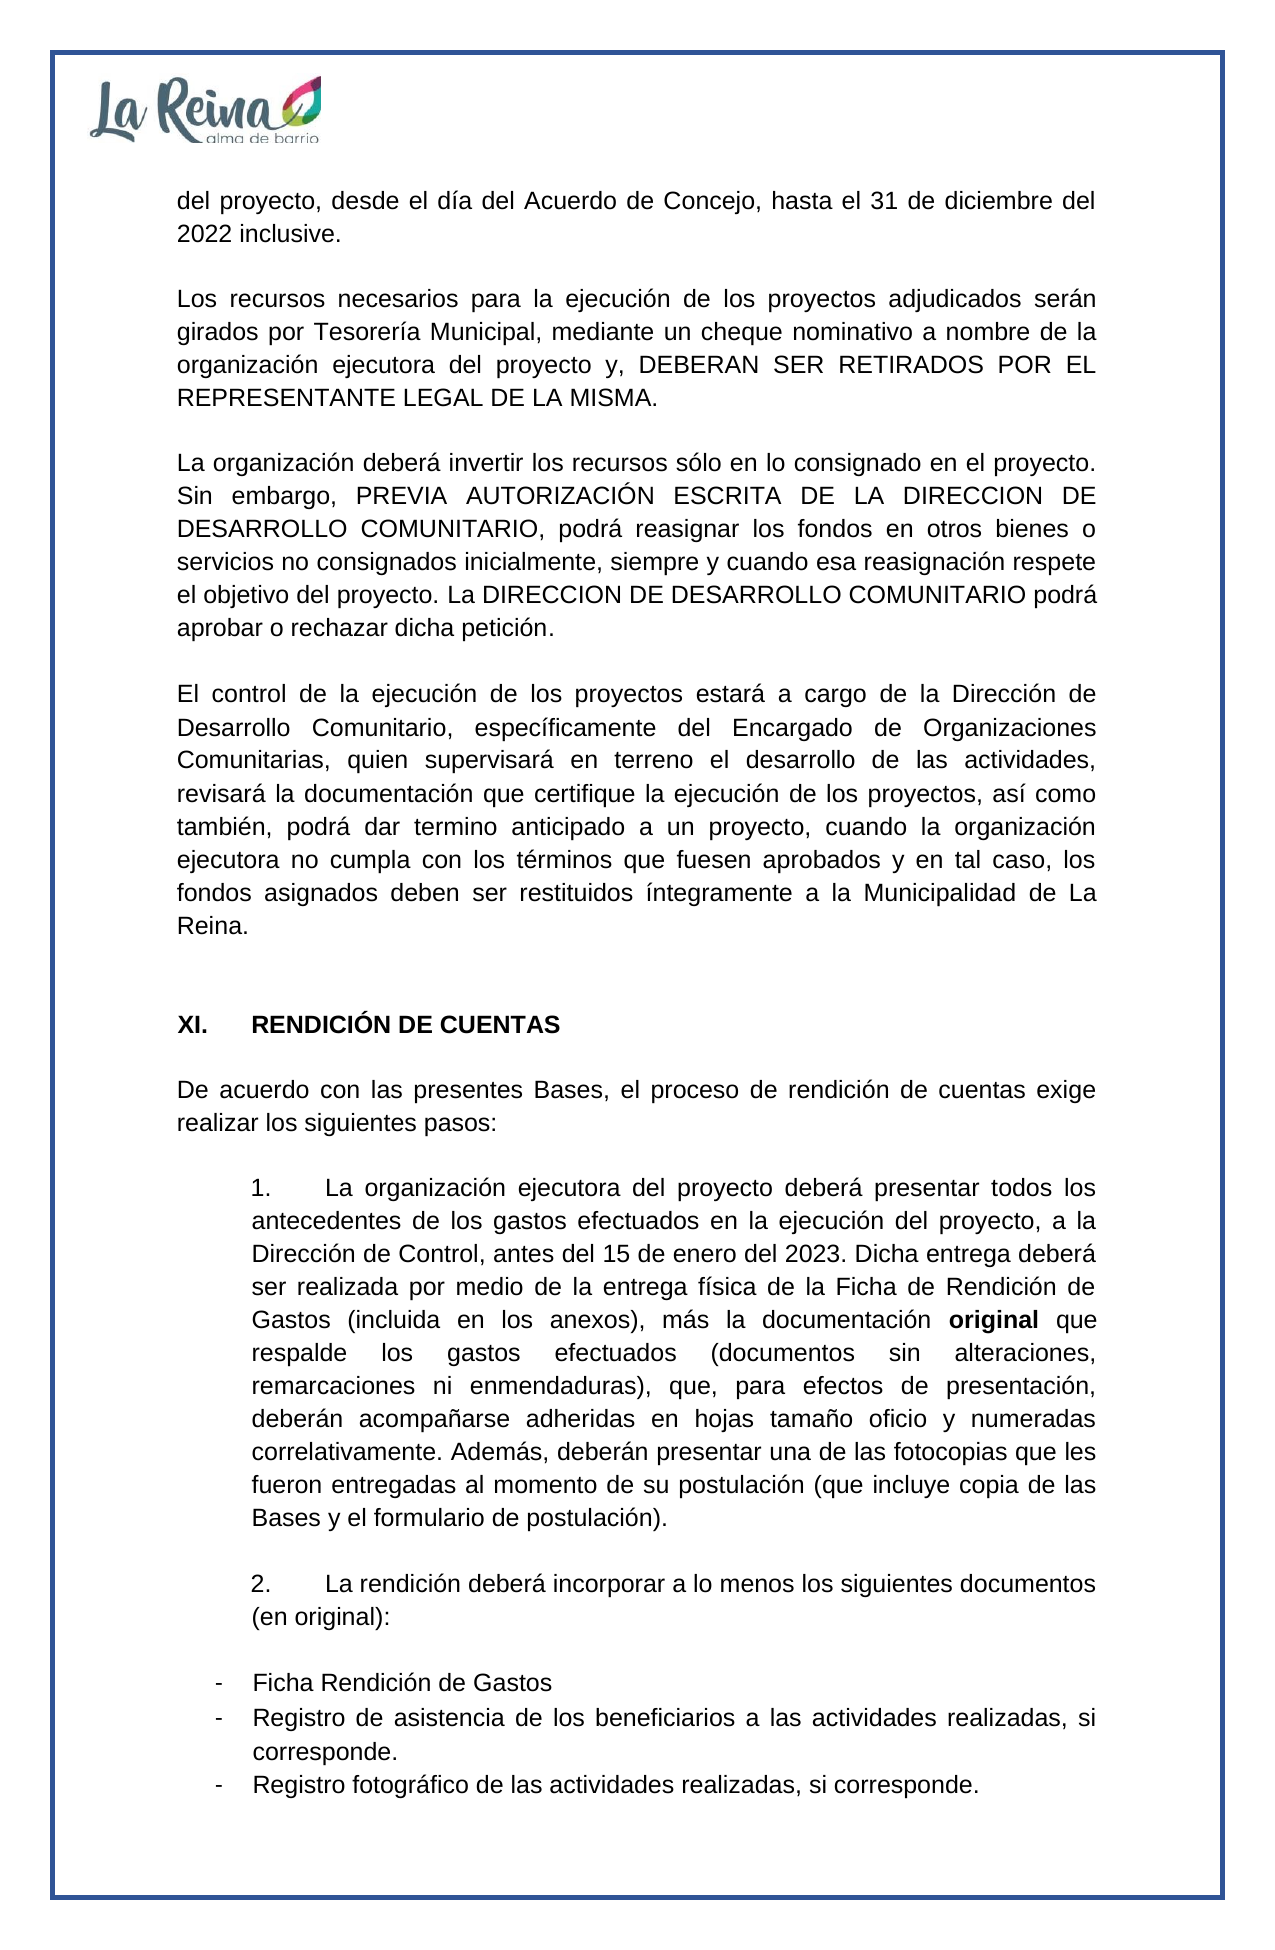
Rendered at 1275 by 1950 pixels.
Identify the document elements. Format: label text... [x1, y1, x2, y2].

list Registro fotográfico de las actividades realizadas, si corresponde. [215, 1770, 1097, 1800]
text Los recursos necesarios para la ejecución de los proyectos adjudicados serán girados por Tesorería Municipal, mediante un cheque nominativo a nombre de la organización ejecutora del proyecto y, DEBERAN SER RETIRADOS POR EL REPRESENTANTE LEGAL DE LA MISMA. [177, 284, 1098, 412]
picture [86, 73, 321, 142]
text De acuerdo con las presentes Bases, el proceso de rendición de cuentas exige realizar los siguientes pasos: [177, 1075, 1098, 1137]
list Ficha Rendición de Gastos [215, 1667, 1097, 1697]
list Registro de asistencia de los beneficiarios a las actividades realizadas, si corresponde. [215, 1702, 1097, 1765]
text El control de la ejecución de los proyectos estará a cargo de la Dirección de Desarrollo Comunitario, específicamente del Encargado de Organizaciones Comunitarias, quien supervisará en terreno el desarrollo de las actividades, revisará la documentación que certifique la ejecución de los proyectos, así como también, podrá dar termino anticipado a un proyecto, cuando la organización ejecutora no cumpla con los términos que fuesen aprobados y en tal caso, los fondos asignados deben ser restituidos íntegramente a la Municipalidad de La Reina. [177, 679, 1098, 939]
list La organización ejecutora del proyecto deberá presentar todos los antecedentes de los gastos efectuados en la ejecución del proyecto, a la Dirección de Control, antes del 15 de enero del 2023. Dicha entrega deberá ser realizada por medio de la entrega física de la Ficha de Rendición de Gastos (incluida en los anexos), más la documentación original que respalde los gastos efectuados (documentos sin alteraciones, remarcaciones ni enmendaduras), que, para efectos de presentación, deberán acompañarse adheridas en hojas tamaño oficio y numeradas correlativamente. Además, deberán presentar una de las fotocopias que les fueron entregadas al momento de su postulación (que incluye copia de las Bases y el formulario de postulación). [250, 1173, 1097, 1532]
text La organización deberá invertir los recursos sólo en lo consignado en el proyecto. Sin embargo, PREVIA AUTORIZACIÓN ESCRITA DE LA DIRECCION DE DESARROLLO COMUNITARIO, podrá reasignar los fondos en otros bienes o servicios no consignados inicialmente, siempre y cuando esa reasignación respete el objetivo del proyecto. La DIRECCION DE DESARROLLO COMUNITARIO podrá aprobar o rechazar dicha petición. [177, 448, 1098, 642]
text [177, 186, 1098, 248]
text XI. RENDICIÓN DE CUENTAS [177, 1010, 1098, 1038]
list La rendición deberá incorporar a lo menos los siguientes documentos (en original): [250, 1568, 1097, 1630]
